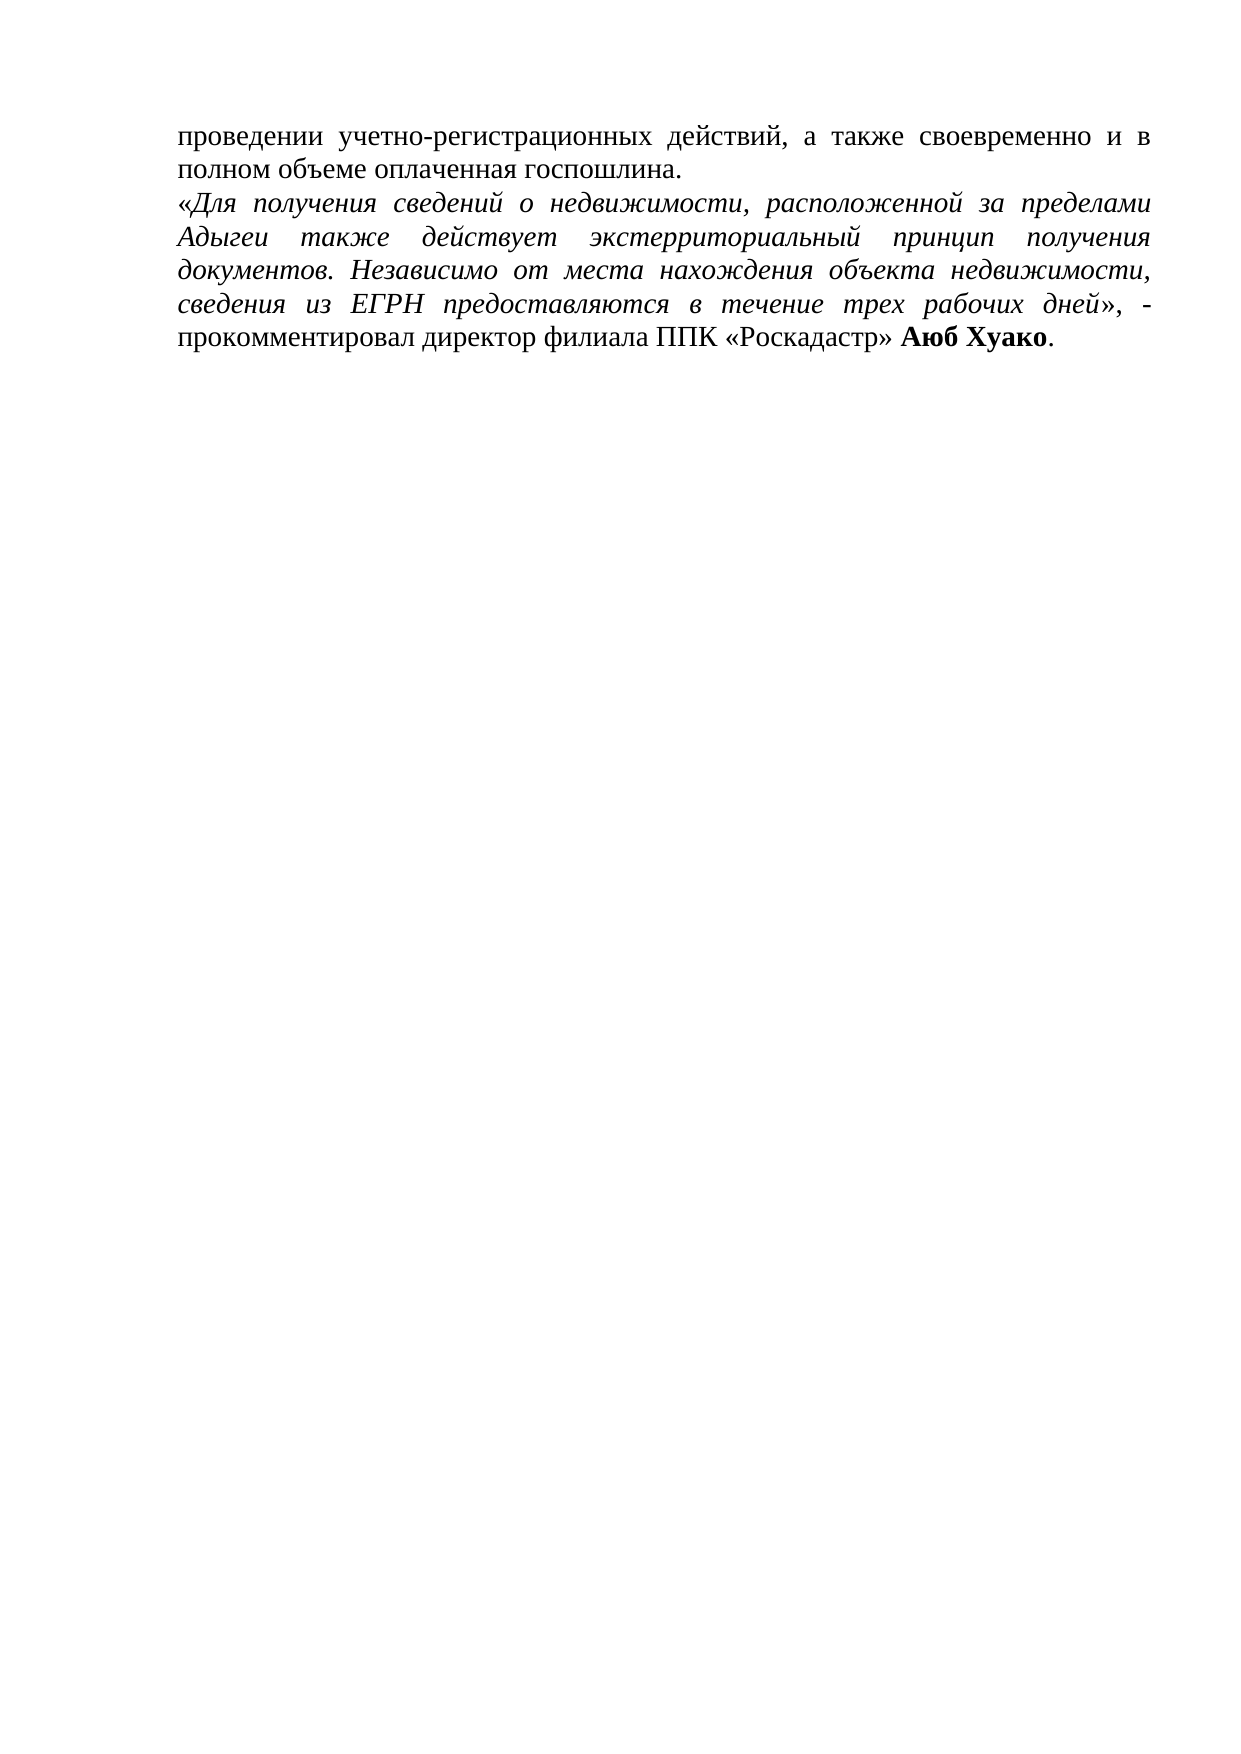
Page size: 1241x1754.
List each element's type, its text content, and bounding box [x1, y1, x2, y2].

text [177, 118, 1152, 185]
text «Для получения сведений о недвижимости, расположенной за пределами Адыгеи также действует экстерриториальный принцип получения документов. Независимо от места нахождения объекта недвижимости, сведения из ЕГРН предоставляются в течение трех рабочих дней», - прокомментировал директор филиала ППК «Роскадастр» Аюб Хуако. [177, 185, 1152, 353]
